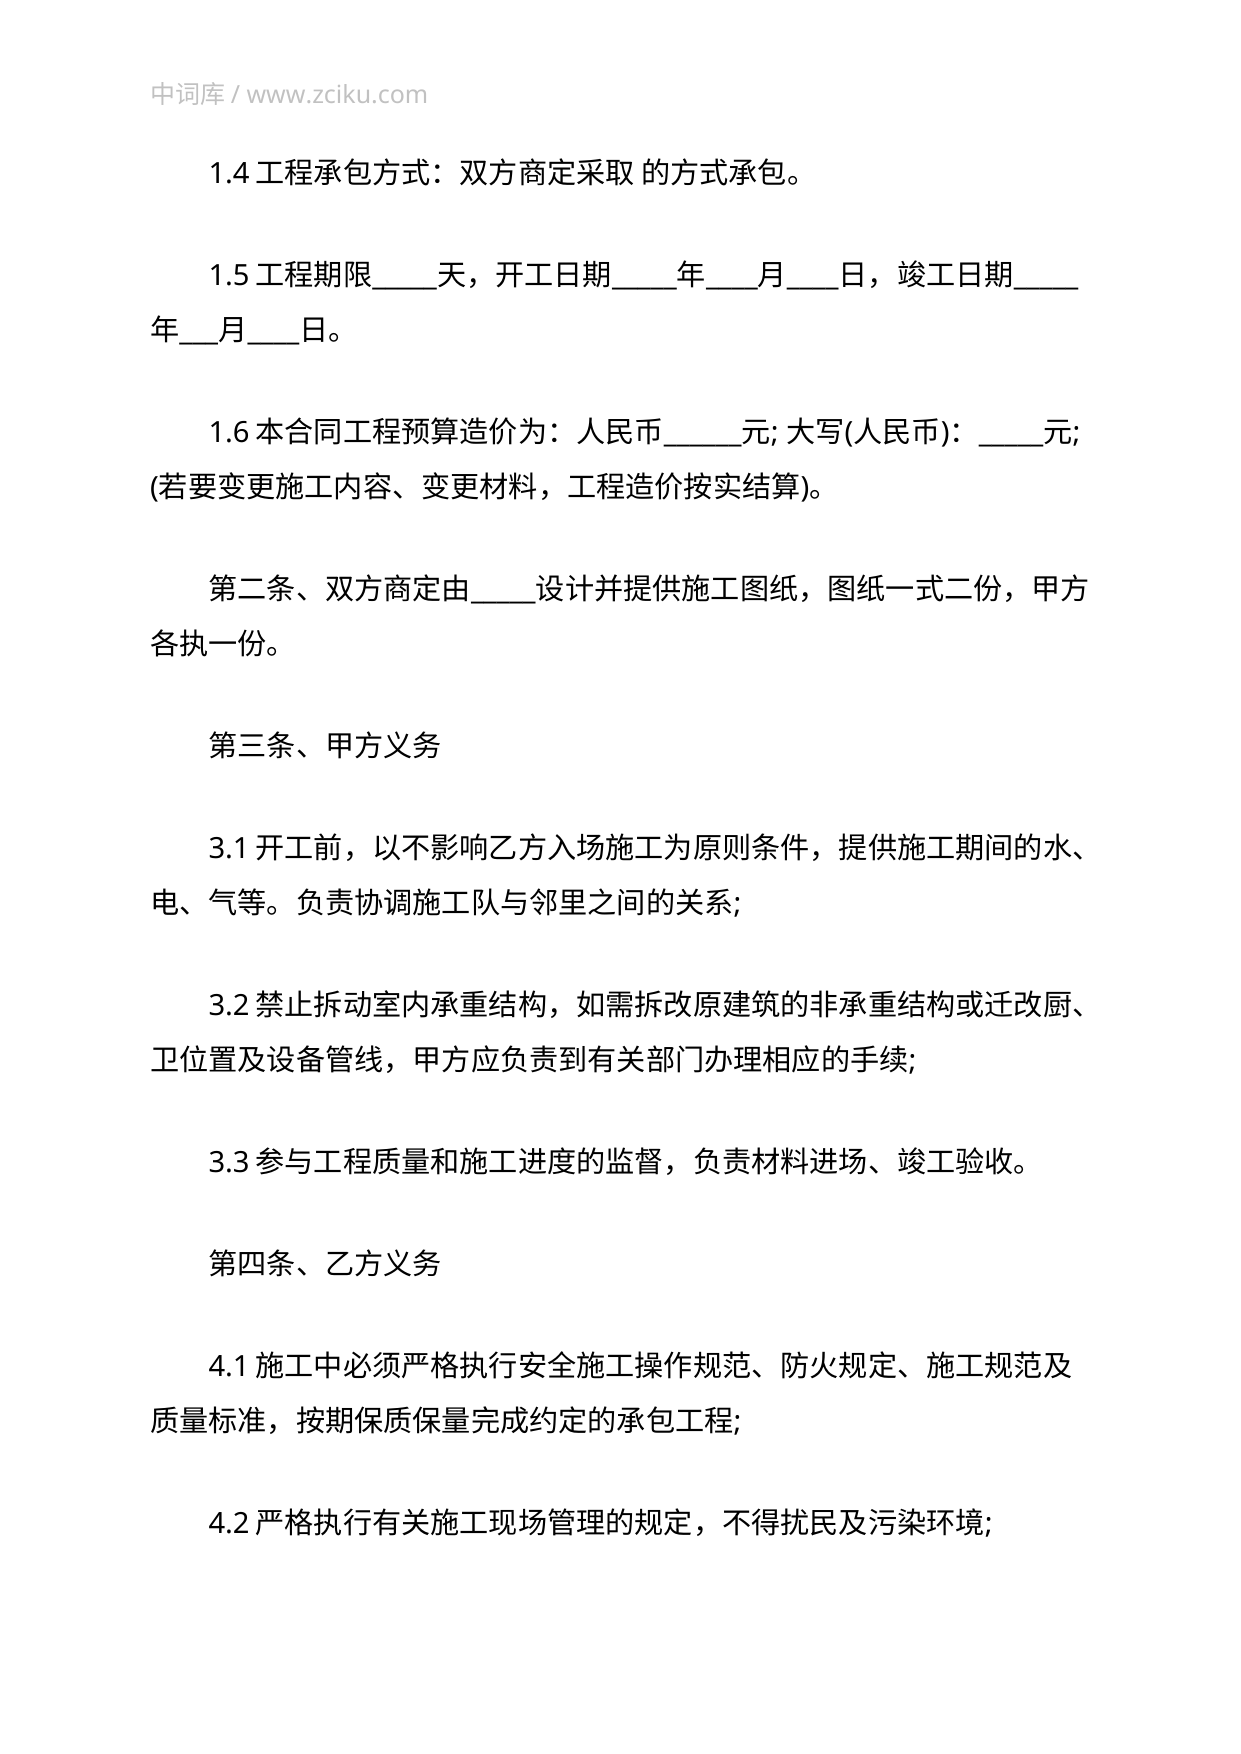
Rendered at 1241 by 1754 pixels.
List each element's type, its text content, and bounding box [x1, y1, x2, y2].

text 第二条、双方商定由_____设计并提供施工图纸，图纸一式二份，甲方各执一份。 [150, 566, 1090, 663]
text 1.4工程承包方式：双方商定采取 的方式承包。 [150, 150, 1090, 192]
text 第四条、乙方义务 [150, 1240, 1090, 1283]
text 1.6本合同工程预算造价为：人民币______元; 大写(人民币)：_____元; (若要变更施工内容、变更材料，工程造价按实结算)。 [150, 409, 1090, 506]
text 4.2严格执行有关施工现场管理的规定，不得扰民及污染环境; [150, 1499, 1090, 1542]
text 3.3参与工程质量和施工进度的监督，负责材料进场、竣工验收。 [150, 1138, 1090, 1181]
text 1.5工程期限_____天，开工日期_____年____月____日，竣工日期_____年___月____日。 [150, 252, 1090, 349]
text 4.1施工中必须严格执行安全施工操作规范、防火规定、施工规范及质量标准，按期保质保量完成约定的承包工程; [150, 1342, 1090, 1439]
text 第三条、甲方义务 [150, 723, 1090, 765]
text 3.1开工前，以不影响乙方入场施工为原则条件，提供施工期间的水、电、气等。负责协调施工队与邻里之间的关系; [150, 824, 1090, 922]
text 3.2禁止拆动室内承重结构，如需拆改原建筑的非承重结构或迁改厨、卫位置及设备管线，甲方应负责到有关部门办理相应的手续; [150, 981, 1090, 1079]
